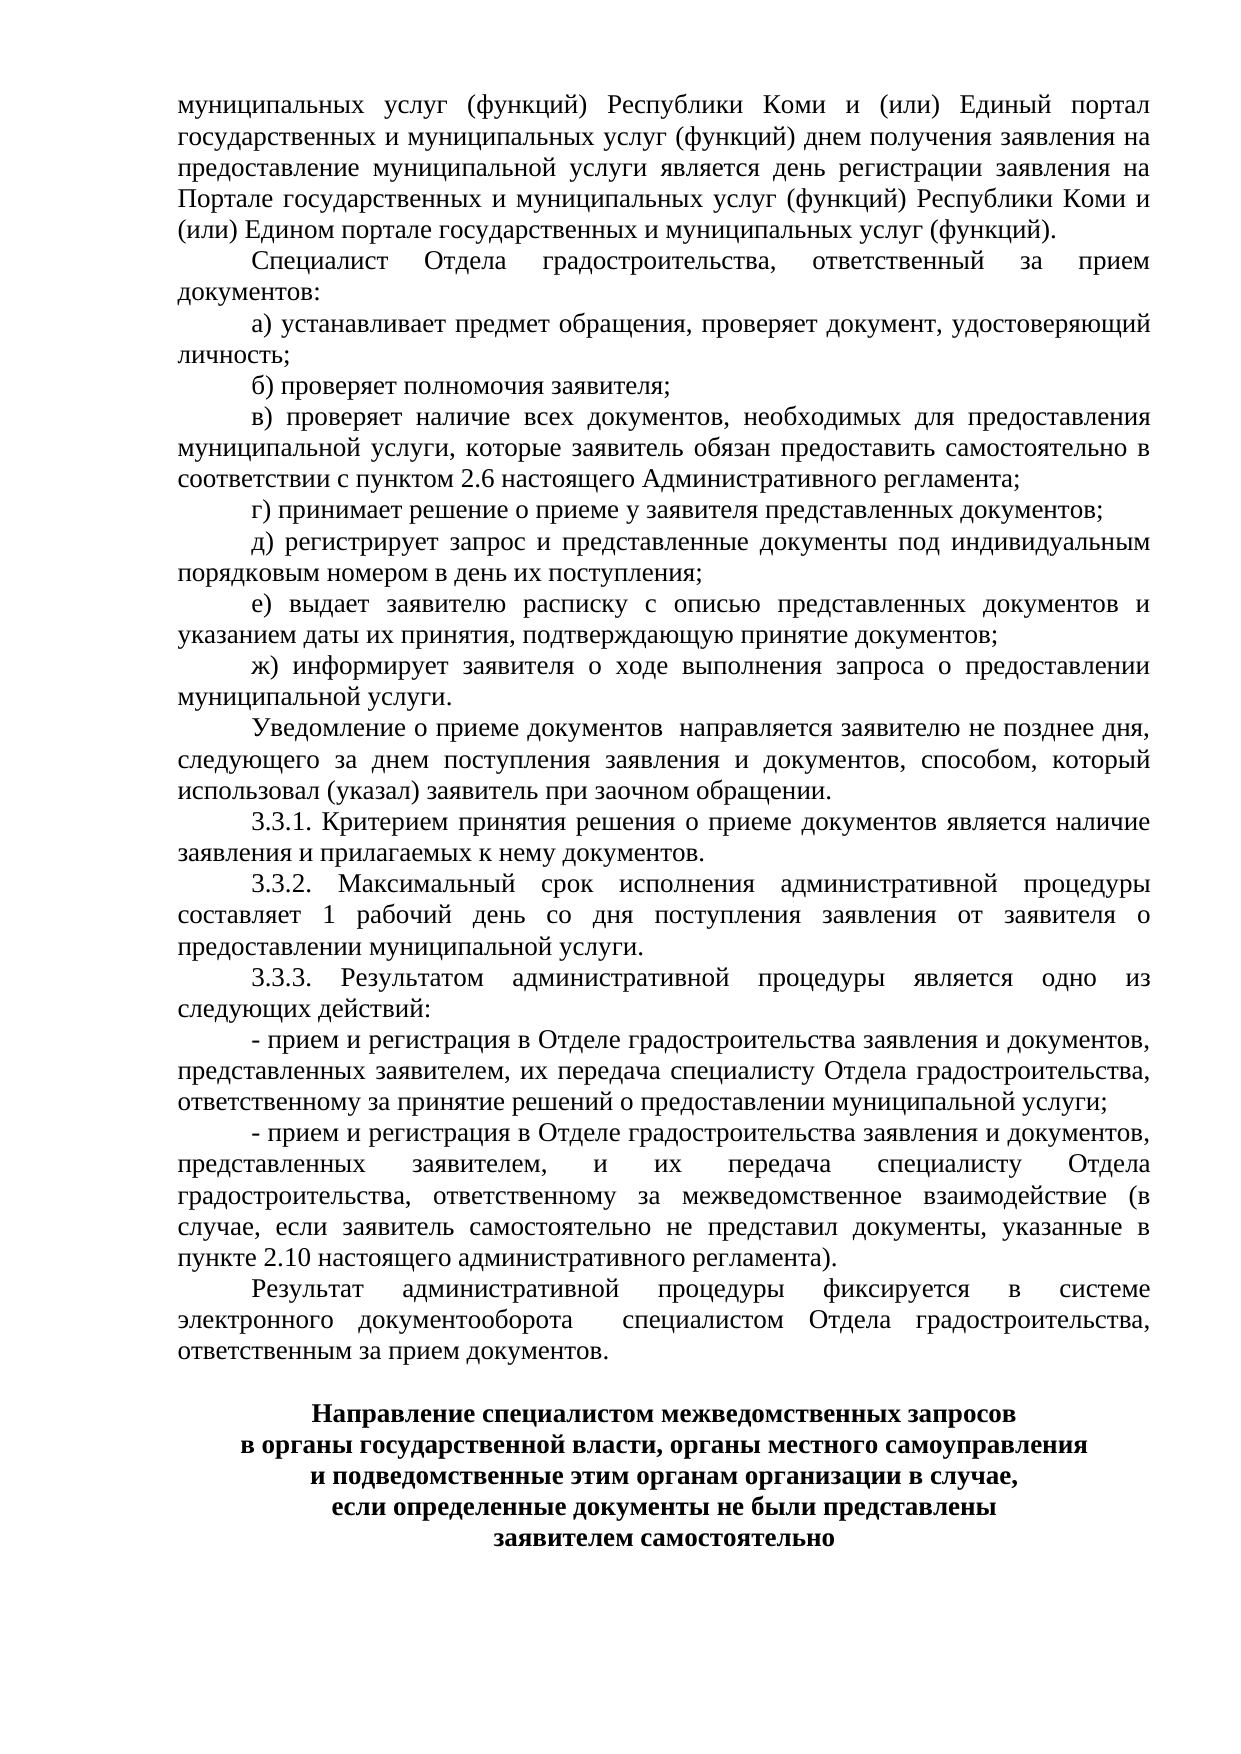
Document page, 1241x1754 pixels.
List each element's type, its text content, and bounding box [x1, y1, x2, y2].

text Результат административной процедуры фиксируется в системе электронного документооборота специалистом Отдела градостроительства, ответственным за прием документов. [177, 1272, 1152, 1366]
text в) проверяет наличие всех документов, необходимых для предоставления муниципальной услуги, которые заявитель обязан предоставить самостоятельно в соответствии с пунктом 2.6 настоящего Административного регламента; [177, 400, 1152, 493]
text заявителем самостоятельно [177, 1521, 1152, 1552]
text д) регистрирует запрос и представленные документы под индивидуальным порядковым номером в день их поступления; [177, 525, 1152, 587]
text 3.3.1. Критерием принятия решения о приеме документов является наличие заявления и прилагаемых к нему документов. [177, 805, 1152, 867]
text г) принимает решение о приеме у заявителя представленных документов; [177, 493, 1152, 525]
text 3.3.2. Максимальный срок исполнения административной процедуры составляет 1 рабочий день со дня поступления заявления от заявителя о предоставлении муниципальной услуги. [177, 867, 1152, 961]
text если определенные документы не были представлены [177, 1490, 1152, 1521]
text в органы государственной власти, органы местного самоуправления [177, 1428, 1152, 1459]
text Направление специалистом межведомственных запросов [177, 1397, 1152, 1428]
text и подведомственные этим органам организации в случае, [177, 1459, 1152, 1490]
text - прием и регистрация в Отделе градостроительства заявления и документов, представленных заявителем, их передача специалисту Отдела градостроительства, ответственному за принятие решений о предоставлении муниципальной услуги; [177, 1023, 1152, 1116]
text Специалист Отдела градостроительства, ответственный за прием документов: [177, 244, 1152, 307]
text 3.3.3. Результатом административной процедуры является одно из следующих действий: [177, 961, 1152, 1023]
text - прием и регистрация в Отделе градостроительства заявления и документов, представленных заявителем, и их передача специалисту Отдела градостроительства, ответственному за межведомственное взаимодействие (в случае, если заявитель самостоятельно не представил документы, указанные в пункте 2.10 настоящего административного регламента). [177, 1116, 1152, 1272]
text Уведомление о приеме документов направляется заявителю не позднее дня, следующего за днем поступления заявления и документов, способом, который использовал (указал) заявитель при заочном обращении. [177, 712, 1152, 805]
text а) устанавливает предмет обращения, проверяет документ, удостоверяющий личность; [177, 307, 1152, 369]
text б) проверяет полномочия заявителя; [177, 369, 1152, 400]
text ж) информирует заявителя о ходе выполнения запроса о предоставлении муниципальной услуги. [177, 649, 1152, 712]
text е) выдает заявителю расписку с описью представленных документов и указанием даты их принятия, подтверждающую принятие документов; [177, 587, 1152, 649]
